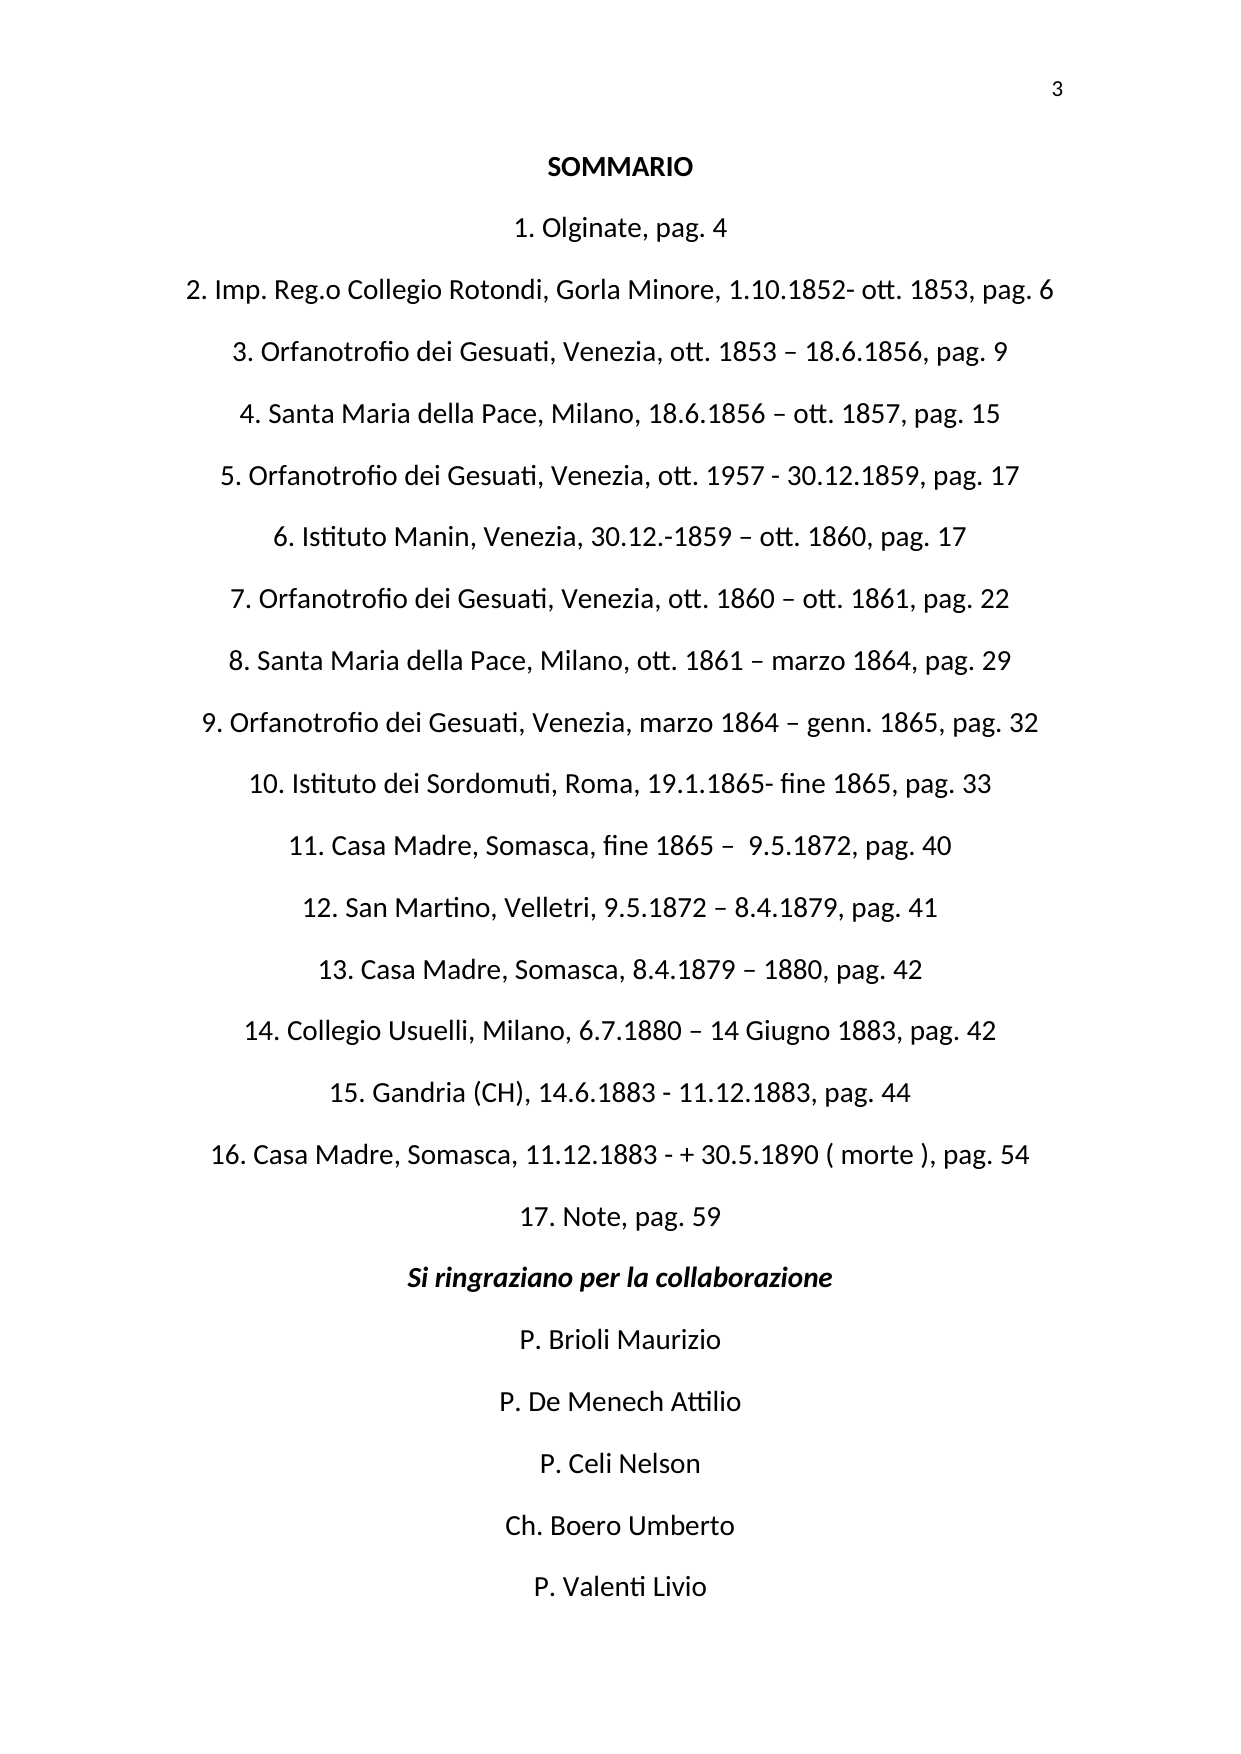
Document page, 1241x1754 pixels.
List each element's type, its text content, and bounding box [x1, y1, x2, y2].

text P. Celi Nelson [177, 1445, 1063, 1481]
text 7. Orfanotrofio dei Gesuati, Venezia, ott. 1860 – ott. 1861, pag. 22 [177, 580, 1063, 616]
text 3. Orfanotrofio dei Gesuati, Venezia, ott. 1853 – 18.6.1856, pag. 9 [177, 333, 1063, 369]
text P. De Menech Attilio [177, 1383, 1063, 1419]
text 6. Istituto Manin, Venezia, 30.12.-1859 – ott. 1860, pag. 17 [177, 518, 1063, 554]
text Ch. Boero Umberto [177, 1507, 1063, 1542]
text 5. Orfanotrofio dei Gesuati, Venezia, ott. 1957 - 30.12.1859, pag. 17 [177, 457, 1063, 492]
text 8. Santa Maria della Pace, Milano, ott. 1861 – marzo 1864, pag. 29 [177, 642, 1063, 677]
text 9. Orfanotrofio dei Gesuati, Venezia, marzo 1864 – genn. 1865, pag. 32 [177, 704, 1063, 739]
text 4. Santa Maria della Pace, Milano, 18.6.1856 – ott. 1857, pag. 15 [177, 395, 1063, 430]
text 17. Note, pag. 59 [177, 1198, 1063, 1233]
text 15. Gandria (CH), 14.6.1883 - 11.12.1883, pag. 44 [177, 1074, 1063, 1110]
text 14. Collegio Usuelli, Milano, 6.7.1880 – 14 Giugno 1883, pag. 42 [177, 1012, 1063, 1048]
text 2. Imp. Reg.o Collegio Rotondi, Gorla Minore, 1.10.1852- ott. 1853, pag. 6 [177, 271, 1063, 307]
text 13. Casa Madre, Somasca, 8.4.1879 – 1880, pag. 42 [177, 951, 1063, 986]
text SOMMARIO [177, 148, 1063, 183]
text 11. Casa Madre, Somasca, fine 1865 – 9.5.1872, pag. 40 [177, 827, 1063, 863]
text P. Valenti Livio [177, 1568, 1063, 1604]
text 10. Istituto dei Sordomuti, Roma, 19.1.1865- fine 1865, pag. 33 [177, 765, 1063, 801]
text 1. Olginate, pag. 4 [177, 209, 1063, 245]
text Si ringraziano per la collaborazione [177, 1259, 1063, 1295]
text P. Brioli Maurizio [177, 1321, 1063, 1357]
text 12. San Martino, Velletri, 9.5.1872 – 8.4.1879, pag. 41 [177, 889, 1063, 924]
text 16. Casa Madre, Somasca, 11.12.1883 - + 30.5.1890 ( morte ), pag. 54 [177, 1136, 1063, 1172]
